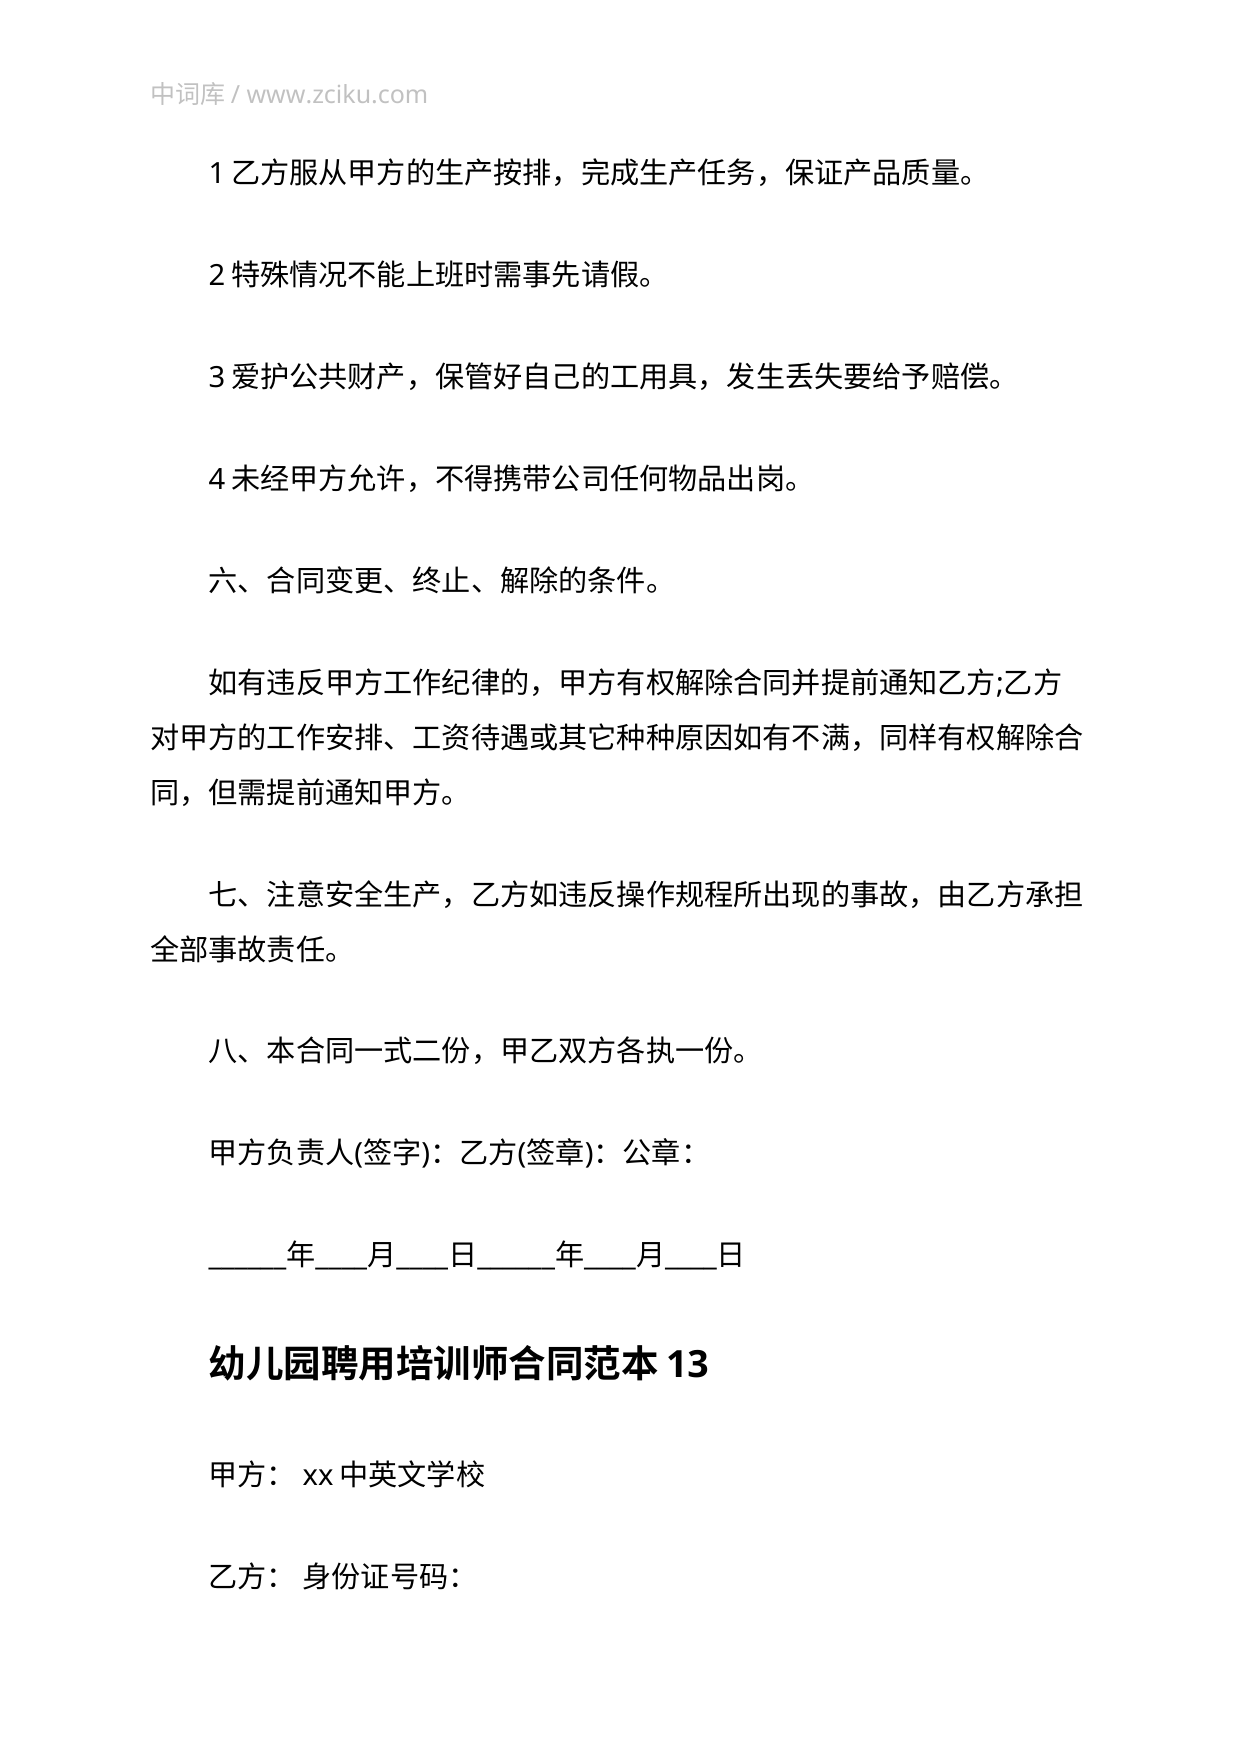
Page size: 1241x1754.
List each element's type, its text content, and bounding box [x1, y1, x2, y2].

text 八、本合同一式二份，甲乙双方各执一份。 [150, 1028, 1090, 1070]
text 幼儿园聘用培训师合同范本13 [150, 1334, 1090, 1388]
text 七、注意安全生产，乙方如违反操作规程所出现的事故，由乙方承担全部事故责任。 [150, 871, 1090, 968]
text 4未经甲方允许，不得携带公司任何物品出岗。 [150, 456, 1090, 498]
text 甲方负责人(签字)：乙方(签章)：公章： [150, 1130, 1090, 1172]
text 乙方： 身份证号码： [150, 1553, 1090, 1596]
text 3爱护公共财产，保管好自己的工用具，发生丢失要给予赔偿。 [150, 354, 1090, 396]
text 1乙方服从甲方的生产按排，完成生产任务，保证产品质量。 [150, 150, 1090, 192]
text 甲方： xx中英文学校 [150, 1451, 1090, 1494]
text ______年____月____日______年____月____日 [150, 1232, 1090, 1274]
text 2特殊情况不能上班时需事先请假。 [150, 252, 1090, 294]
text 如有违反甲方工作纪律的，甲方有权解除合同并提前通知乙方;乙方对甲方的工作安排、工资待遇或其它种种原因如有不满，同样有权解除合同，但需提前通知甲方。 [150, 660, 1090, 812]
text 六、合同变更、终止、解除的条件。 [150, 558, 1090, 600]
